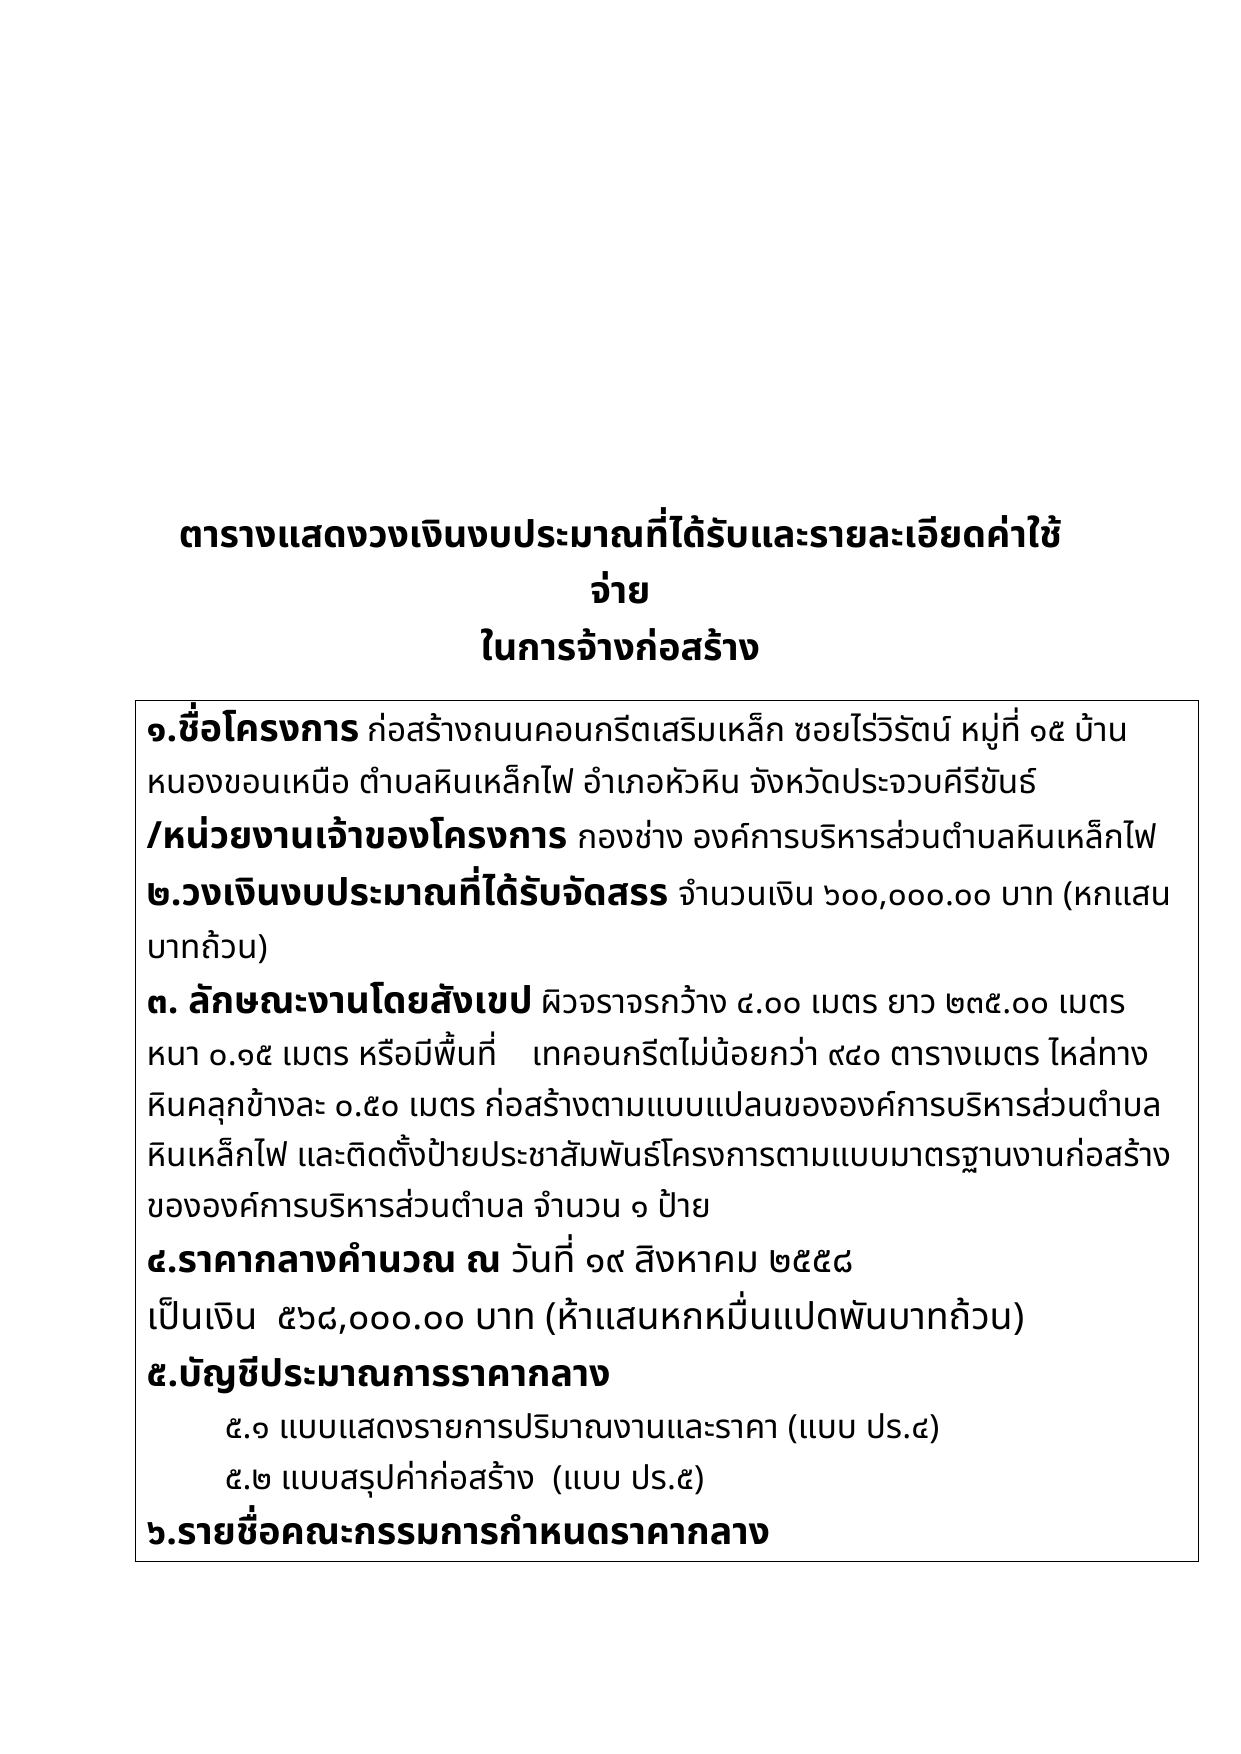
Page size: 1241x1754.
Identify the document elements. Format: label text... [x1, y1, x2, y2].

text ในการจ้างก่อสร้าง [150, 621, 1090, 677]
text ตารางแสดงวงเงินงบประมาณที่ได้รับและรายละเอียดค่าใช้จ่าย [150, 507, 1090, 621]
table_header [136, 701, 1198, 1561]
